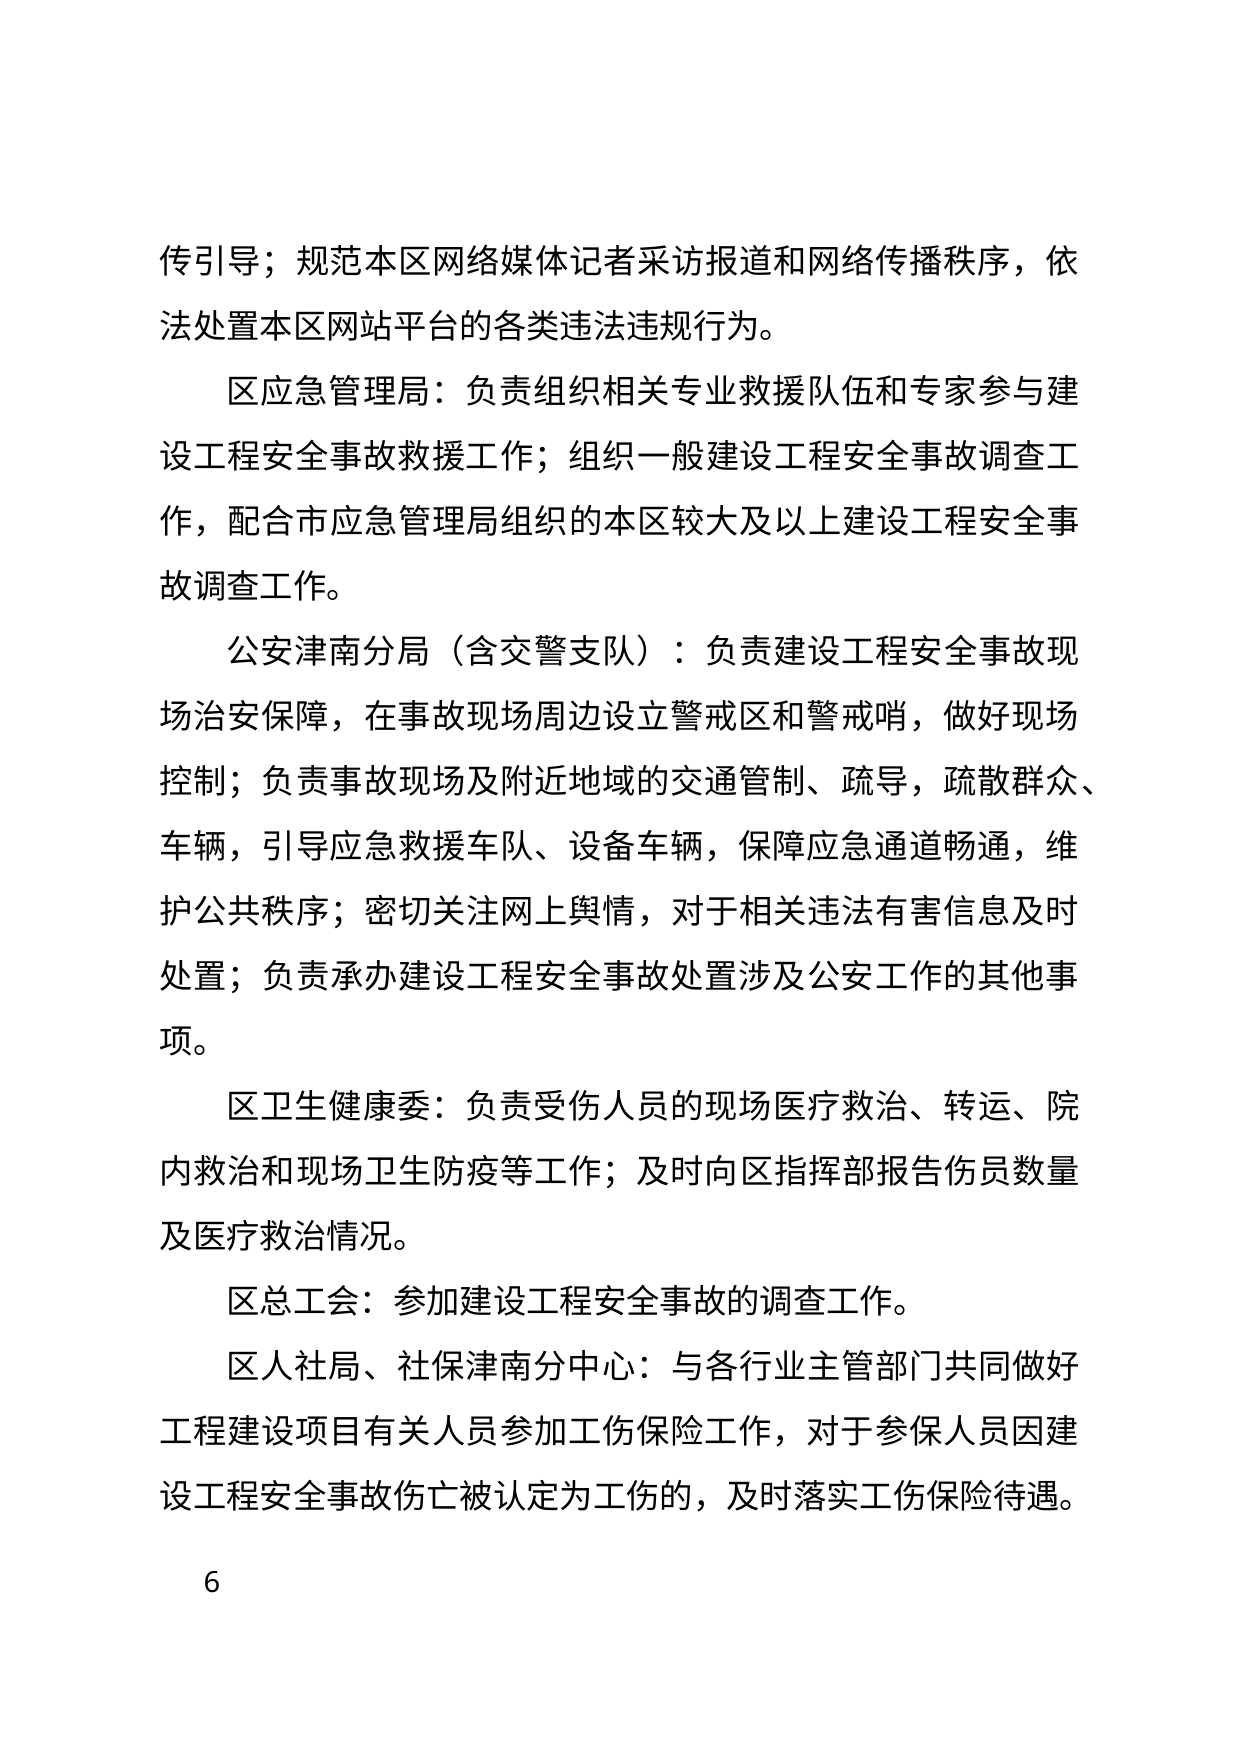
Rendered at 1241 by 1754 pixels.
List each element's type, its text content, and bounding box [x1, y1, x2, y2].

text 公安津南分局（含交警支队）：负责建设工程安全事故现场治安保障，在事故现场周边设立警戒区和警戒哨，做好现场控制；负责事故现场及附近地域的交通管制、疏导，疏散群众、车辆，引导应急救援车队、设备车辆，保障应急通道畅通，维护公共秩序；密切关注网上舆情，对于相关违法有害信息及时处置；负责承办建设工程安全事故处置涉及公安工作的其他事项。 [159, 617, 1081, 1072]
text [159, 227, 1081, 357]
text 区卫生健康委：负责受伤人员的现场医疗救治、转运、院内救治和现场卫生防疫等工作；及时向区指挥部报告伤员数量及医疗救治情况。 [159, 1072, 1081, 1267]
text 区总工会：参加建设工程安全事故的调查工作。 [159, 1267, 1081, 1332]
text 区人社局、社保津南分中心：与各行业主管部门共同做好工程建设项目有关人员参加工伤保险工作，对于参保人员因建设工程安全事故伤亡被认定为工伤的，及时落实工伤保险待遇。 [159, 1332, 1081, 1527]
text 区应急管理局：负责组织相关专业救援队伍和专家参与建设工程安全事故救援工作；组织一般建设工程安全事故调查工作，配合市应急管理局组织的本区较大及以上建设工程安全事故调查工作。 [159, 357, 1081, 617]
